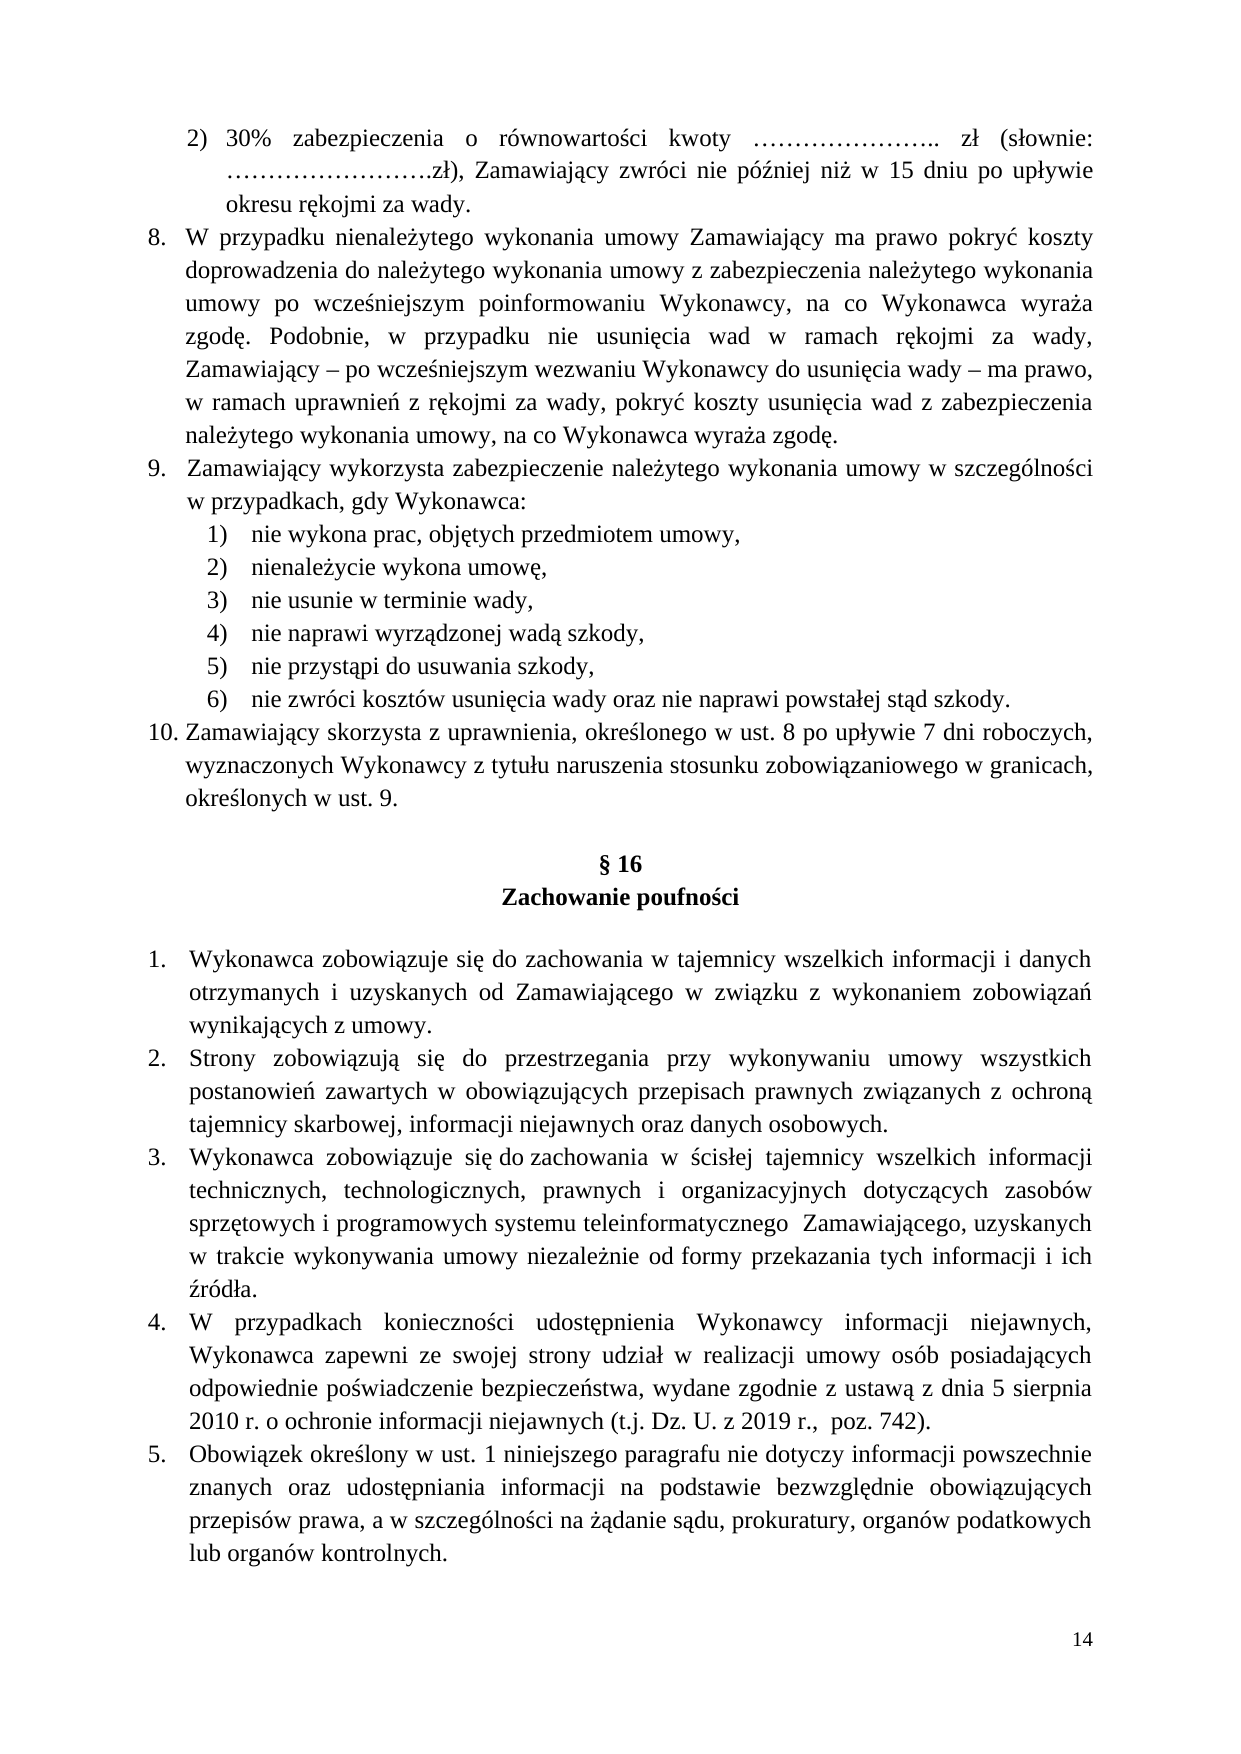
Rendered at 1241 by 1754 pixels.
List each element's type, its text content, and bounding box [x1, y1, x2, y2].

text § 16 [148, 849, 1093, 878]
list Wykonawca zobowiązuje się do zachowania w ścisłej tajemnicy wszelkich informacji technicznych, technologicznych, prawnych i organizacyjnych dotyczących zasobów sprzętowych i programowych systemu teleinformatycznego Zamawiającego, uzyskanych w trakcie wykonywania umowy niezależnie od formy przekazania tych informacji i ich źródła. [148, 1142, 1093, 1303]
list 30% zabezpieczenia o równowartości kwoty ………………….. zł (słownie: …………………….zł), Zamawiający zwróci nie później niż w 15 dniu po upływie okresu rękojmi za wady. [187, 123, 1094, 217]
list nie naprawi wyrządzonej wadą szkody, [207, 618, 1093, 647]
list nienależycie wykona umowę, [207, 552, 1093, 581]
list nie przystąpi do usuwania szkody, [207, 651, 1093, 680]
list W przypadku nienależytego wykonania umowy Zamawiający ma prawo pokryć koszty doprowadzenia do należytego wykonania umowy z zabezpieczenia należytego wykonania umowy po wcześniejszym poinformowaniu Wykonawcy, na co Wykonawca wyraża zgodę. Podobnie, w przypadku nie usunięcia wad w ramach rękojmi za wady, Zamawiający – po wcześniejszym wezwaniu Wykonawcy do usunięcia wady – ma prawo, w ramach uprawnień z rękojmi za wady, pokryć koszty usunięcia wad z zabezpieczenia należytego wykonania umowy, na co Wykonawca wyraża zgodę. [148, 222, 1094, 448]
list Wykonawca zobowiązuje się do zachowania w tajemnicy wszelkich informacji i danych otrzymanych i uzyskanych od Zamawiającego w związku z wykonaniem zobowiązań wynikających z umowy. [148, 944, 1093, 1039]
list nie wykona prac, objętych przedmiotem umowy, [207, 519, 1093, 548]
list Zamawiający wykorzysta zabezpieczenie należytego wykonania umowy w szczególności w przypadkach, gdy Wykonawca: [148, 453, 1094, 514]
list W przypadkach konieczności udostępnienia Wykonawcy informacji niejawnych, Wykonawca zapewni ze swojej strony udział w realizacji umowy osób posiadających odpowiednie poświadczenie bezpieczeństwa, wydane zgodnie z ustawą z dnia 5 sierpnia 2010 r. o ochronie informacji niejawnych (t.j. Dz. U. z 2019 r., poz. 742). [148, 1307, 1093, 1435]
subtitle Zachowanie poufności [148, 882, 1093, 911]
list Strony zobowiązują się do przestrzegania przy wykonywaniu umowy wszystkich postanowień zawartych w obowiązujących przepisach prawnych związanych z ochroną tajemnicy skarbowej, informacji niejawnych oraz danych osobowych. [148, 1043, 1093, 1138]
list nie usunie w terminie wady, [207, 585, 1093, 614]
list Zamawiający skorzysta z uprawnienia, określonego w ust. 8 po upływie 7 dni roboczych, wyznaczonych Wykonawcy z tytułu naruszenia stosunku zobowiązaniowego w granicach, określonych w ust. 9. [148, 717, 1094, 812]
list nie zwróci kosztów usunięcia wady oraz nie naprawi powstałej stąd szkody. [207, 684, 1093, 713]
list Obowiązek określony w ust. 1 niniejszego paragrafu nie dotyczy informacji powszechnie znanych oraz udostępniania informacji na podstawie bezwzględnie obowiązujących przepisów prawa, a w szczególności na żądanie sądu, prokuratury, organów podatkowych lub organów kontrolnych. [148, 1439, 1093, 1567]
